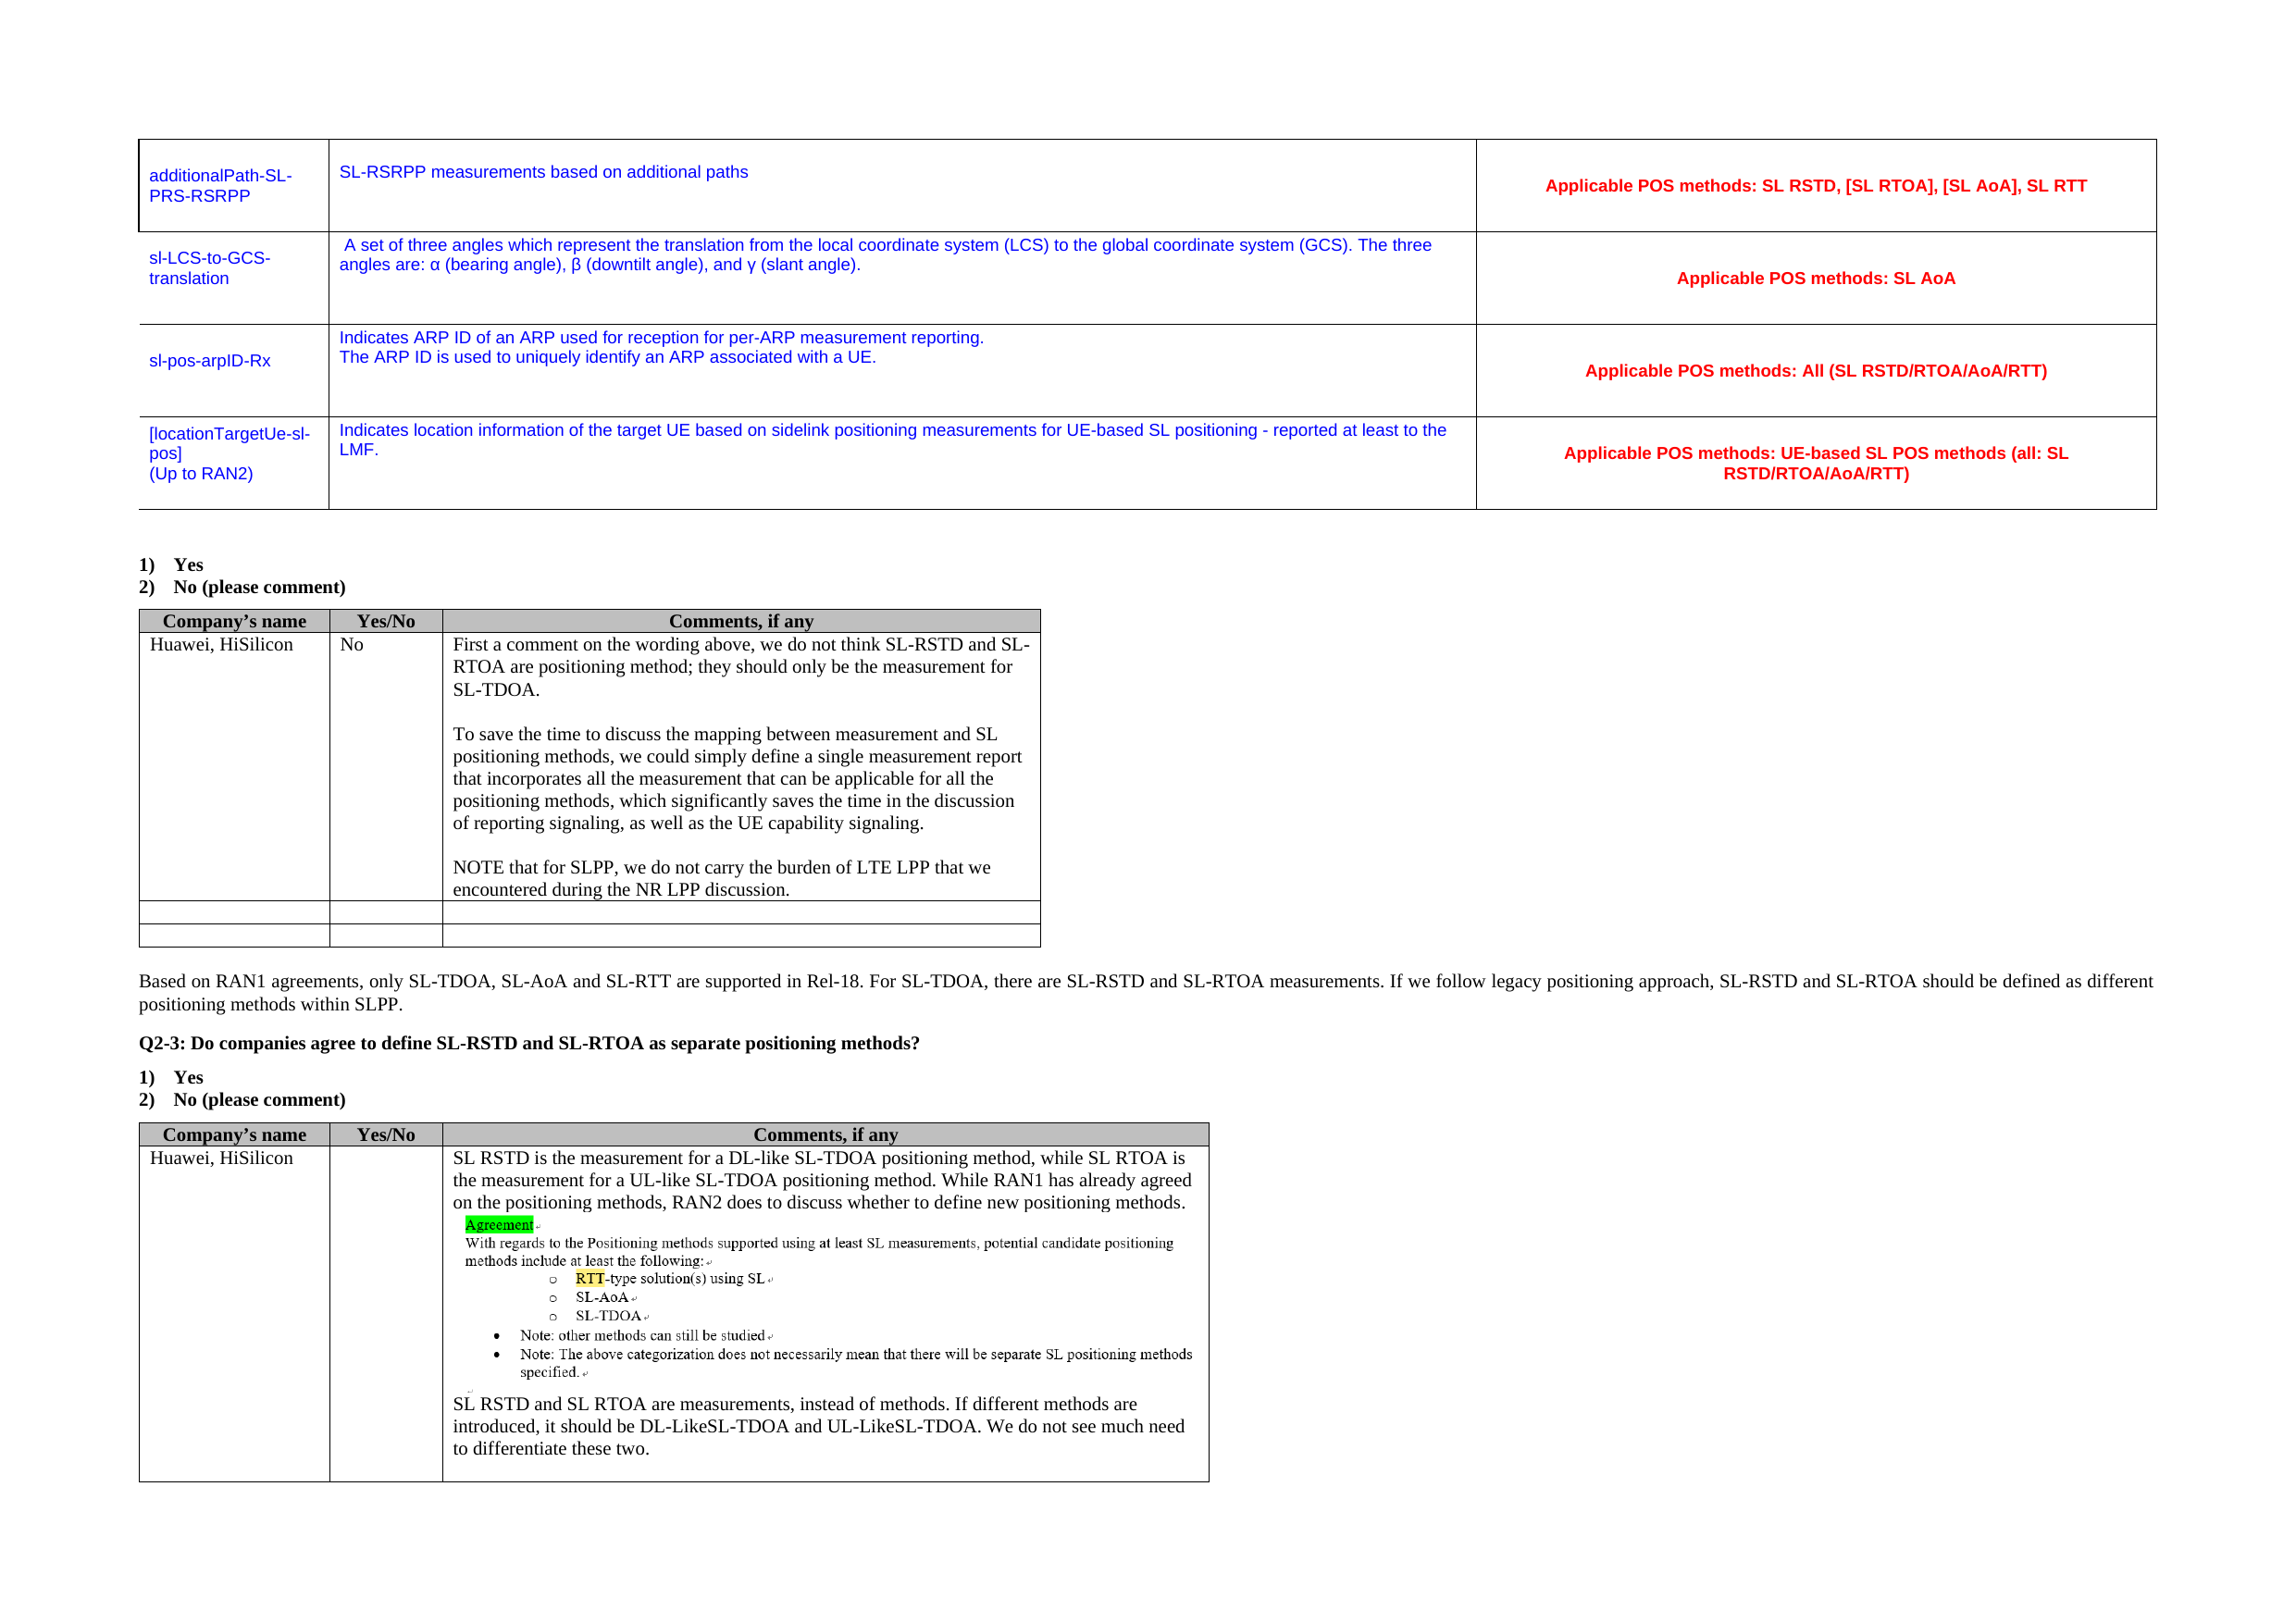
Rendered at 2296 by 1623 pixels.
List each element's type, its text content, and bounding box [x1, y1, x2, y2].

table_cell additionalPath-SL-PRS-RSRPP [140, 140, 329, 231]
table_header Comments, if any [443, 610, 1040, 632]
table_cell sl-LCS-to-GCS-translation [139, 232, 329, 324]
table_cell [locationTargetUe-sl-pos] (Up to RAN2) [139, 416, 329, 509]
text Q2-3: Do companies agree to define SL-RSTD and SL-RTOA as separate positioning methods? [139, 1032, 2156, 1054]
table_cell [140, 901, 329, 923]
table_cell [140, 924, 329, 947]
table_cell SL-RSRPP measurements based on additional paths [329, 140, 1476, 231]
table_cell [330, 1146, 442, 1481]
picture [453, 1212, 1199, 1393]
list Yes [139, 1066, 2156, 1088]
table_cell A set of three angles which represent the translation from the local coordinate system (LCS) to the global coordinate system (GCS). The three angles are: α (bearing angle), β (downtilt angle), and γ (slant angle). [329, 232, 1476, 324]
table_header Yes/No [330, 610, 442, 632]
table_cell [443, 1146, 1209, 1481]
table_cell Indicates ARP ID of an ARP used for reception for per-ARP measurement reporting. The ARP ID is used to uniquely identify an ARP associated with a UE. [329, 325, 1476, 416]
list Based on RAN1 agreements, only SL-TDOA, SL-AoA and SL-RTT are supported in Rel-18. For SL-TDOA, there are SL-RSTD and SL-RTOA measurements. If we follow legacy positioning approach, SL-RSTD and SL-RTOA should be defined as different positioning methods within SLPP. [139, 970, 2156, 1015]
table_header Comments, if any [443, 1123, 1209, 1146]
table_header Yes/No [330, 1123, 442, 1146]
table_cell sl-pos-arpID-Rx [139, 324, 329, 416]
table_cell Huawei, HiSilicon [140, 633, 329, 900]
table_cell [330, 901, 442, 923]
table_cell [1477, 140, 2156, 231]
table_cell Indicates location information of the target UE based on sidelink positioning measurements for UE-based SL positioning - reported at least to the LMF. [329, 417, 1476, 509]
table_cell Applicable POS methods: SL AoA [1477, 232, 2156, 324]
table_header Company’s name [140, 1123, 329, 1146]
table_cell [443, 924, 1040, 947]
list Yes [139, 553, 2156, 576]
table_cell First a comment on the wording above, we do not think SL-RSTD and SL-RTOA are positioning method; they should only be the measurement for SL-TDOA. To save the time to discuss the mapping between measurement and SL positioning methods, we could simply define a single measurement report that incorporates all the measurement that can be applicable for all the positioning methods, which significantly saves the time in the discussion of reporting signaling, as well as the UE capability signaling. NOTE that for SLPP, we do not carry the burden of LTE LPP that we encountered during the NR LPP discussion. [443, 633, 1040, 900]
table_cell Huawei, HiSilicon [140, 1146, 329, 1481]
list No (please comment) [139, 576, 2156, 598]
table_cell [330, 924, 442, 947]
table_header Company’s name [140, 610, 329, 632]
table_cell [443, 901, 1040, 923]
table_cell No [330, 633, 442, 900]
table_cell Applicable POS methods: UE-based SL POS methods (all: SL RSTD/RTOA/AoA/RTT) [1477, 417, 2156, 509]
table_cell Applicable POS methods: All (SL RSTD/RTOA/AoA/RTT) [1477, 325, 2156, 416]
list No (please comment) [139, 1088, 2156, 1110]
